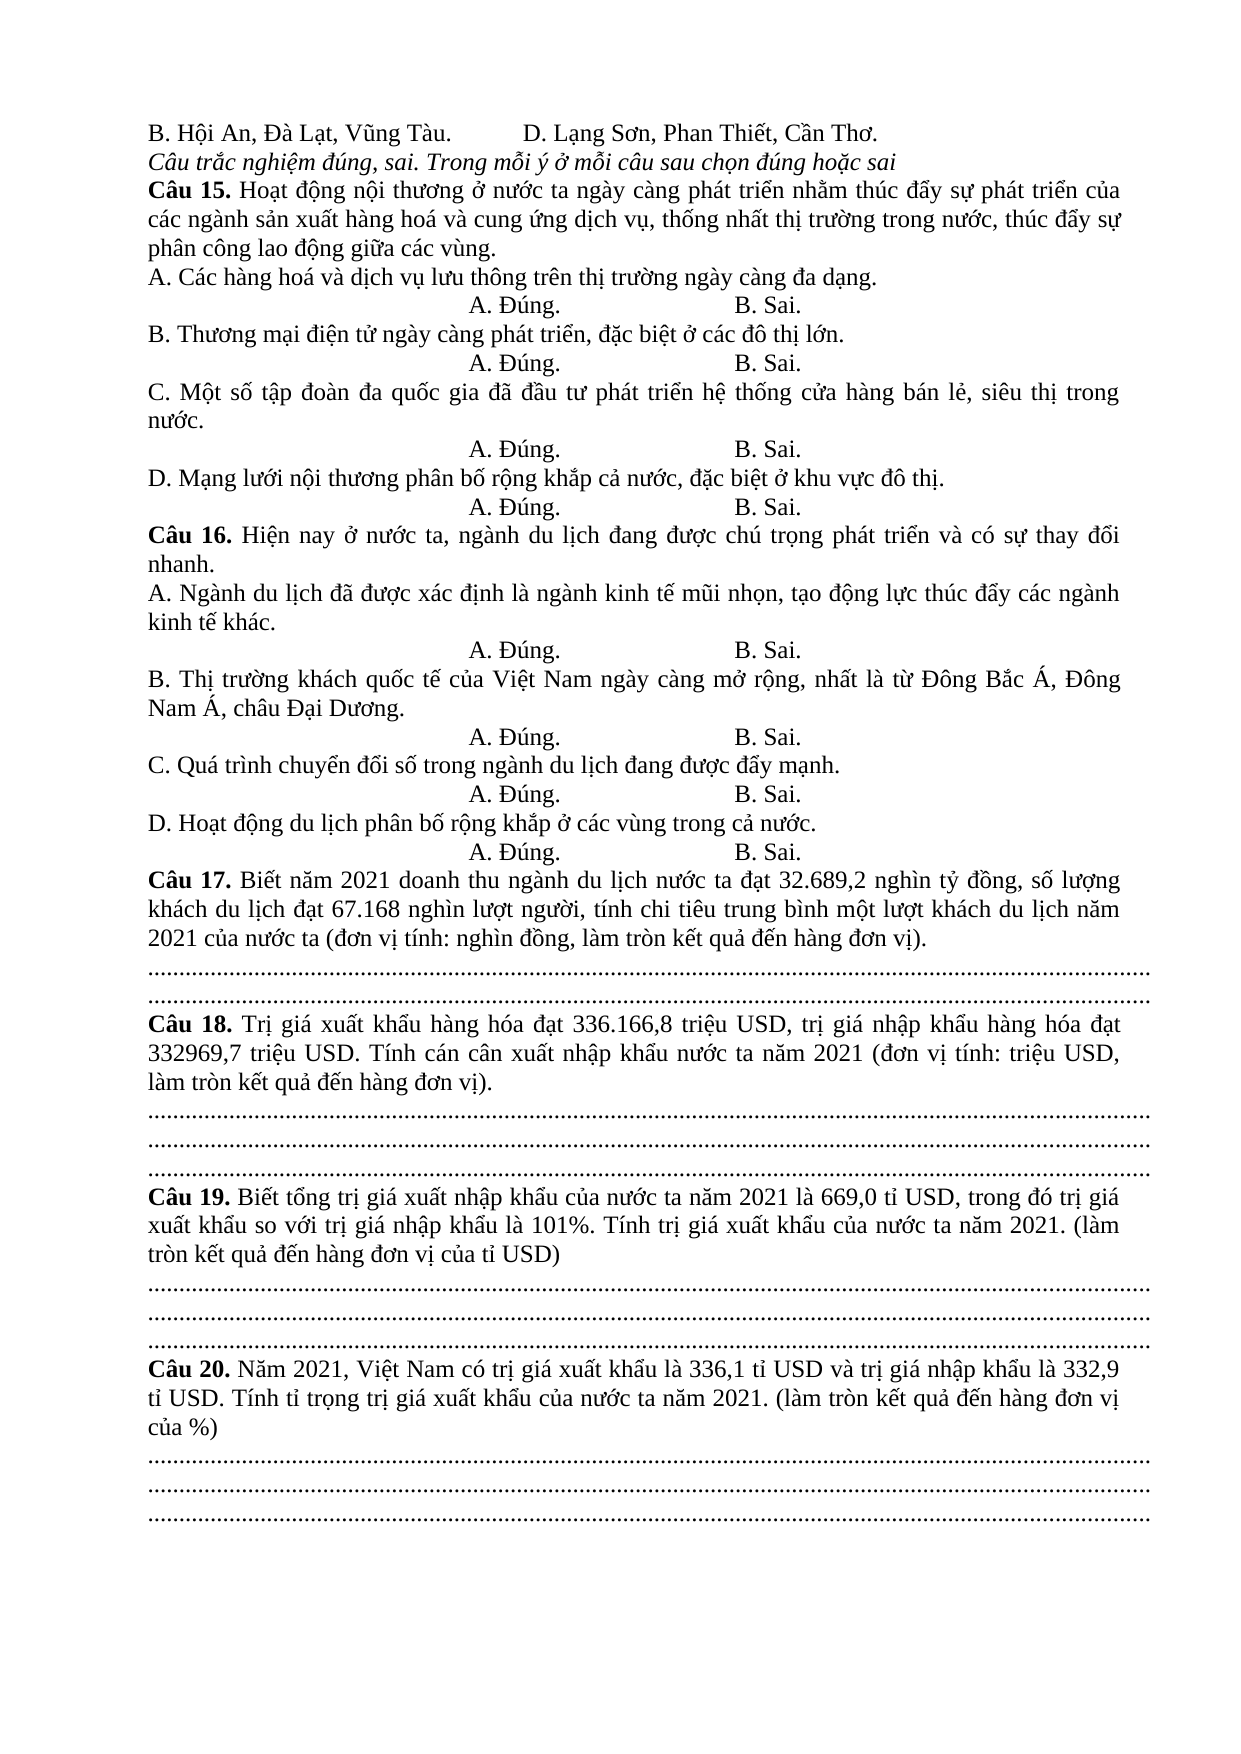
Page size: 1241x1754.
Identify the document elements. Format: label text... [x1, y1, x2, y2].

text A. Đúng. B. Sai. [148, 348, 1122, 377]
text A. Đúng. B. Sai. [148, 492, 1122, 521]
text Câu trắc nghiệm đúng, sai. Trong mỗi ý ở mỗi câu sau chọn đúng hoặc sai [148, 147, 1122, 176]
text A. Các hàng hoá và dịch vụ lưu thông trên thị trường ngày càng đa dạng. [148, 262, 1122, 291]
text Câu 20. Năm 2021, Việt Nam có trị giá xuất khẩu là 336,1 tỉ USD và trị giá nhập khẩu là 332,9 tỉ USD. Tính tỉ trọng trị giá xuất khẩu của nước ta năm 2021. (làm tròn kết quả đến hàng đơn vị của %) [148, 1354, 1122, 1441]
text A. Đúng. B. Sai. [148, 434, 1122, 463]
text A. Đúng. B. Sai. [148, 636, 1122, 664]
text Câu 17. Biết năm 2021 doanh thu ngành du lịch nước ta đạt 32.689,2 nghìn tỷ đồng, số lượng khách du lịch đạt 67.168 nghìn lượt người, tính chi tiêu trung bình một lượt khách du lịch năm 2021 của nước ta (đơn vị tính: nghìn đồng, làm tròn kết quả đến hàng đơn vị). [148, 866, 1122, 952]
text B. Thị trường khách quốc tế của Việt Nam ngày càng mở rộng, nhất là từ Đông Bắc Á, Đông Nam Á, châu Đại Dương. [148, 664, 1122, 722]
text Câu 15. Hoạt động nội thương ở nước ta ngày càng phát triển nhằm thúc đẩy sự phát triển của các ngành sản xuất hàng hoá và cung ứng dịch vụ, thống nhất thị trường trong nước, thúc đẩy sự phân công lao động giữa các vùng. [148, 176, 1122, 262]
text A. Đúng. B. Sai. [148, 779, 1122, 808]
text A. Đúng. B. Sai. [148, 722, 1122, 751]
text C. Quá trình chuyển đổi số trong ngành du lịch đang được đẩy mạnh. [148, 751, 1122, 779]
text C. Một số tập đoàn đa quốc gia đã đầu tư phát triển hệ thống cửa hàng bán lẻ, siêu thị trong nước. [148, 377, 1122, 434]
text A. Đúng. B. Sai. [148, 291, 1122, 319]
text B. Thương mại điện tử ngày càng phát triển, đặc biệt ở các đô thị lớn. [148, 319, 1122, 348]
text D. Mạng lưới nội thương phân bố rộng khắp cả nước, đặc biệt ở khu vực đô thị. [148, 463, 1122, 492]
text Câu 19. Biết tổng trị giá xuất nhập khẩu của nước ta năm 2021 là 669,0 tỉ USD, trong đó trị giá xuất khẩu so với trị giá nhập khẩu là 101%. Tính trị giá xuất khẩu của nước ta năm 2021. (làm tròn kết quả đến hàng đơn vị của tỉ USD) [148, 1182, 1122, 1268]
text A. Đúng. B. Sai. [148, 837, 1122, 866]
text A. Ngành du lịch đã được xác định là ngành kinh tế mũi nhọn, tạo động lực thúc đẩy các ngành kinh tế khác. [148, 578, 1122, 636]
text B. Hội An, Đà Lạt, Vũng Tàu. D. Lạng Sơn, Phan Thiết, Cần Thơ. [148, 118, 1122, 147]
text Câu 18. Trị giá xuất khẩu hàng hóa đạt 336.166,8 triệu USD, trị giá nhập khẩu hàng hóa đạt 332969,7 triệu USD. Tính cán cân xuất nhập khẩu nước ta năm 2021 (đơn vị tính: triệu USD, làm tròn kết quả đến hàng đơn vị). [148, 1009, 1122, 1096]
text Câu 16. Hiện nay ở nước ta, ngành du lịch đang được chú trọng phát triển và có sự thay đổi nhanh. [148, 521, 1122, 578]
text D. Hoạt động du lịch phân bố rộng khắp ở các vùng trong cả nước. [148, 808, 1122, 837]
